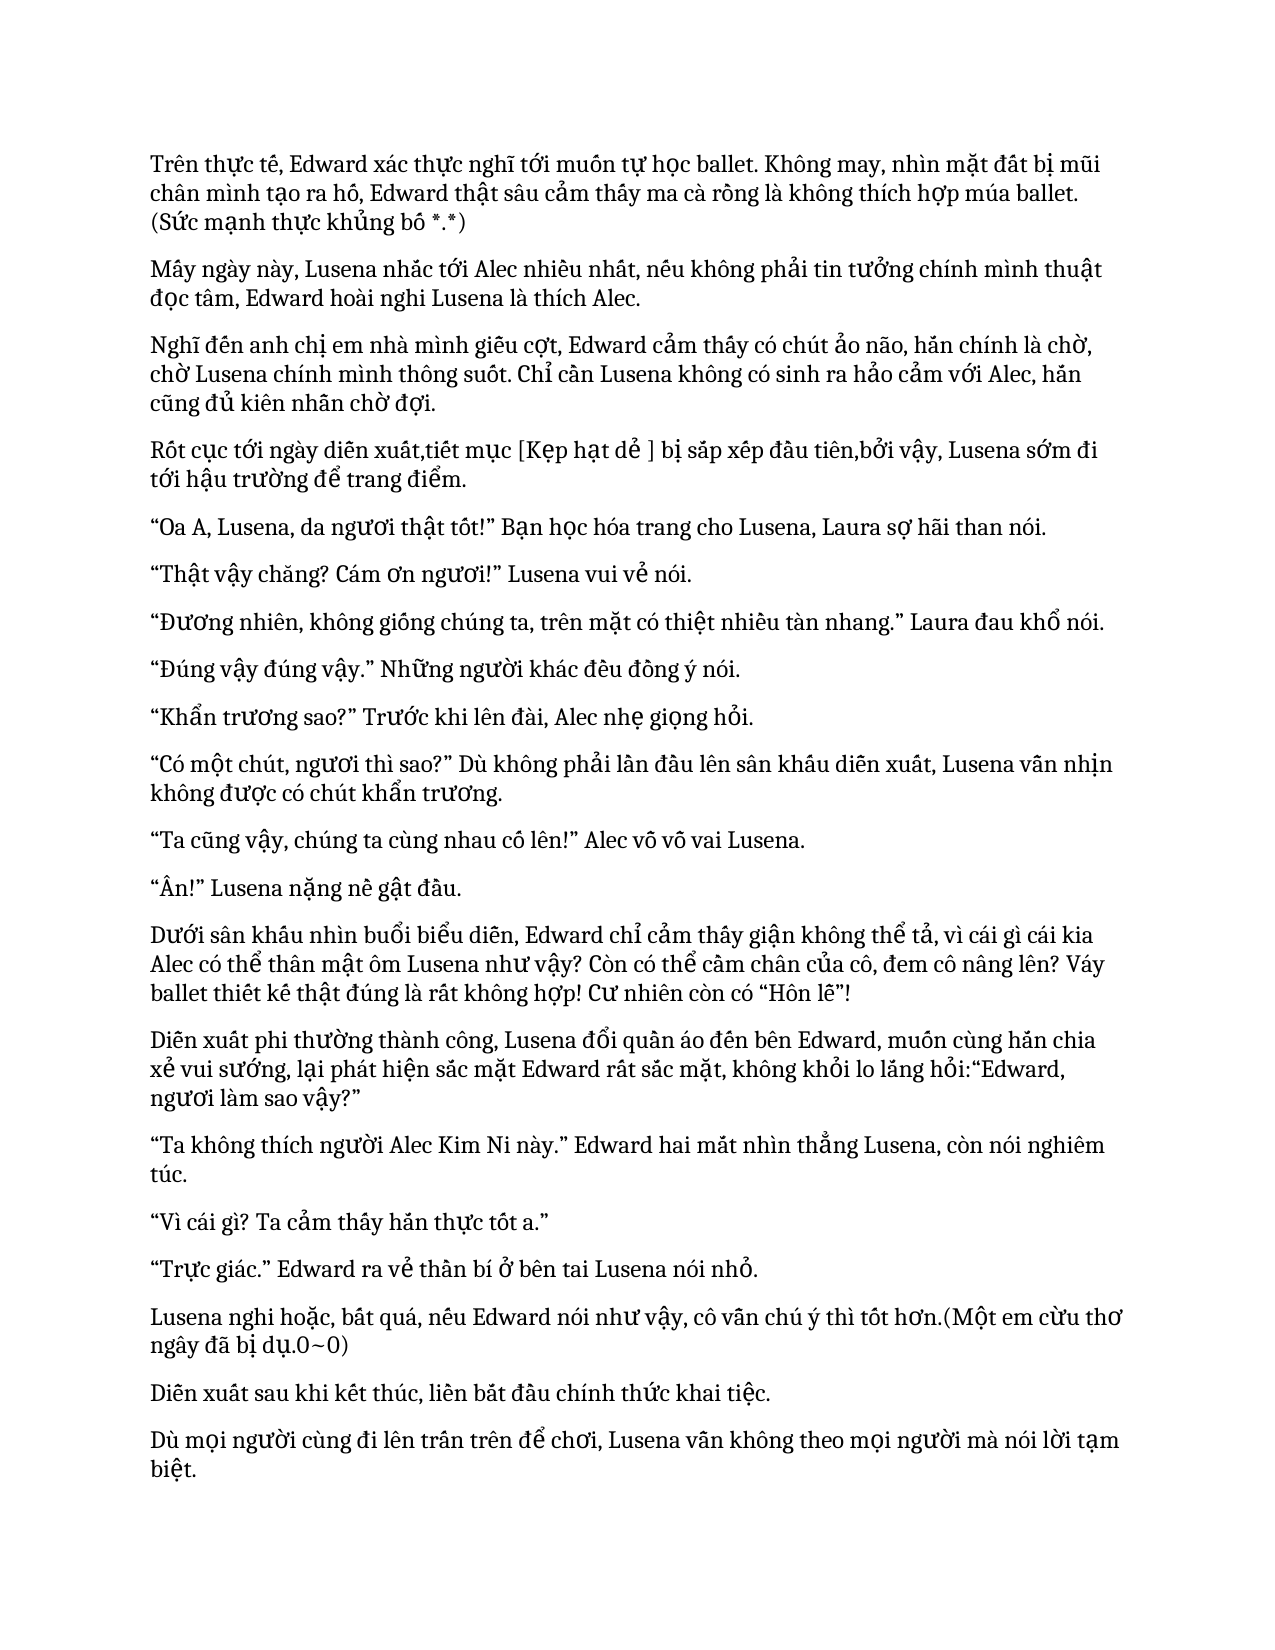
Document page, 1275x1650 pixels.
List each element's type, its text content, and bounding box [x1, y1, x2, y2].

text “Thật vậy chăng? Cám ơn ngươi!” Lusena vui vẻ nói. [150, 560, 1125, 589]
text “Có một chút, ngươi thì sao?” Dù không phải lần đầu lên sân khấu diễn xuất, Lusena vẫn nhịn không được có chút khẩn trương. [150, 750, 1125, 807]
text Lusena nghi hoặc, bất quá, nếu Edward nói như vậy, cô vẫn chú ý thì tốt hơn.(Một em cừu thơ ngây đã bị dụ.0~0) [150, 1302, 1125, 1360]
text “Đúng vậy đúng vậy.” Những người khác đều đồng ý nói. [150, 655, 1125, 684]
text Diễn xuất phi thường thành công, Lusena đổi quần áo đến bên Edward, muốn cùng hắn chia xẻ vui sướng, lại phát hiện sắc mặt Edward rất sắc mặt, không khỏi lo lắng hỏi:“Edward, ngươi làm sao vậy?” [150, 1026, 1125, 1112]
text “Oa A, Lusena, da ngươi thật tốt!” Bạn học hóa trang cho Lusena, Laura sợ hãi than nói. [150, 512, 1125, 541]
text “Ta cũng vậy, chúng ta cùng nhau cố lên!” Alec vỗ vỗ vai Lusena. [150, 826, 1125, 855]
text Dù mọi người cùng đi lên trấn trên để chơi, Lusena vẫn không theo mọi người mà nói lời tạm biệt. [150, 1426, 1125, 1484]
text Trên thực tế, Edward xác thực nghĩ tới muốn tự học ballet. Không may, nhìn mặt đất bị mũi chân mình tạo ra hố, Edward thật sâu cảm thấy ma cà rồng là không thích hợp múa ballet. (Sức mạnh thực khủng bố *.*) [150, 150, 1125, 236]
text Diễn xuất sau khi kết thúc, liền bắt đầu chính thức khai tiệc. [150, 1379, 1125, 1407]
text “Ta không thích người Alec Kim Ni này.” Edward hai mắt nhìn thẳng Lusena, còn nói nghiêm túc. [150, 1131, 1125, 1189]
text “Trực giác.” Edward ra vẻ thần bí ở bên tai Lusena nói nhỏ. [150, 1255, 1125, 1284]
text “Vì cái gì? Ta cảm thấy hắn thực tốt a.” [150, 1207, 1125, 1236]
text “Đương nhiên, không giống chúng ta, trên mặt có thiệt nhiều tàn nhang.” Laura đau khổ nói. [150, 607, 1125, 636]
text “Khẩn trương sao?” Trước khi lên đài, Alec nhẹ giọng hỏi. [150, 702, 1125, 731]
text Dưới sân khấu nhìn buổi biểu diễn, Edward chỉ cảm thấy giận không thể tả, vì cái gì cái kia Alec có thể thân mật ôm Lusena như vậy? Còn có thể cầm chân của cô, đem cô nâng lên? Váy ballet thiết kế thật đúng là rất không hợp! Cư nhiên còn có “Hôn lễ”! [150, 921, 1125, 1007]
text Mấy ngày này, Lusena nhắc tới Alec nhiều nhất, nếu không phải tin tưởng chính mình thuật đọc tâm, Edward hoài nghi Lusena là thích Alec. [150, 255, 1125, 312]
text Nghĩ đến anh chị em nhà mình giễu cợt, Edward cảm thấy có chút ảo não, hắn chính là chờ, chờ Lusena chính mình thông suốt. Chỉ cần Lusena không có sinh ra hảo cảm với Alec, hắn cũng đủ kiên nhẫn chờ đợi. [150, 331, 1125, 417]
text Rốt cục tới ngày diễn xuất,tiết mục [Kẹp hạt dẻ ] bị sắp xếp đầu tiên,bởi vậy, Lusena sớm đi tới hậu trường để trang điểm. [150, 436, 1125, 494]
text “Ân!” Lusena nặng nề gật đầu. [150, 874, 1125, 902]
